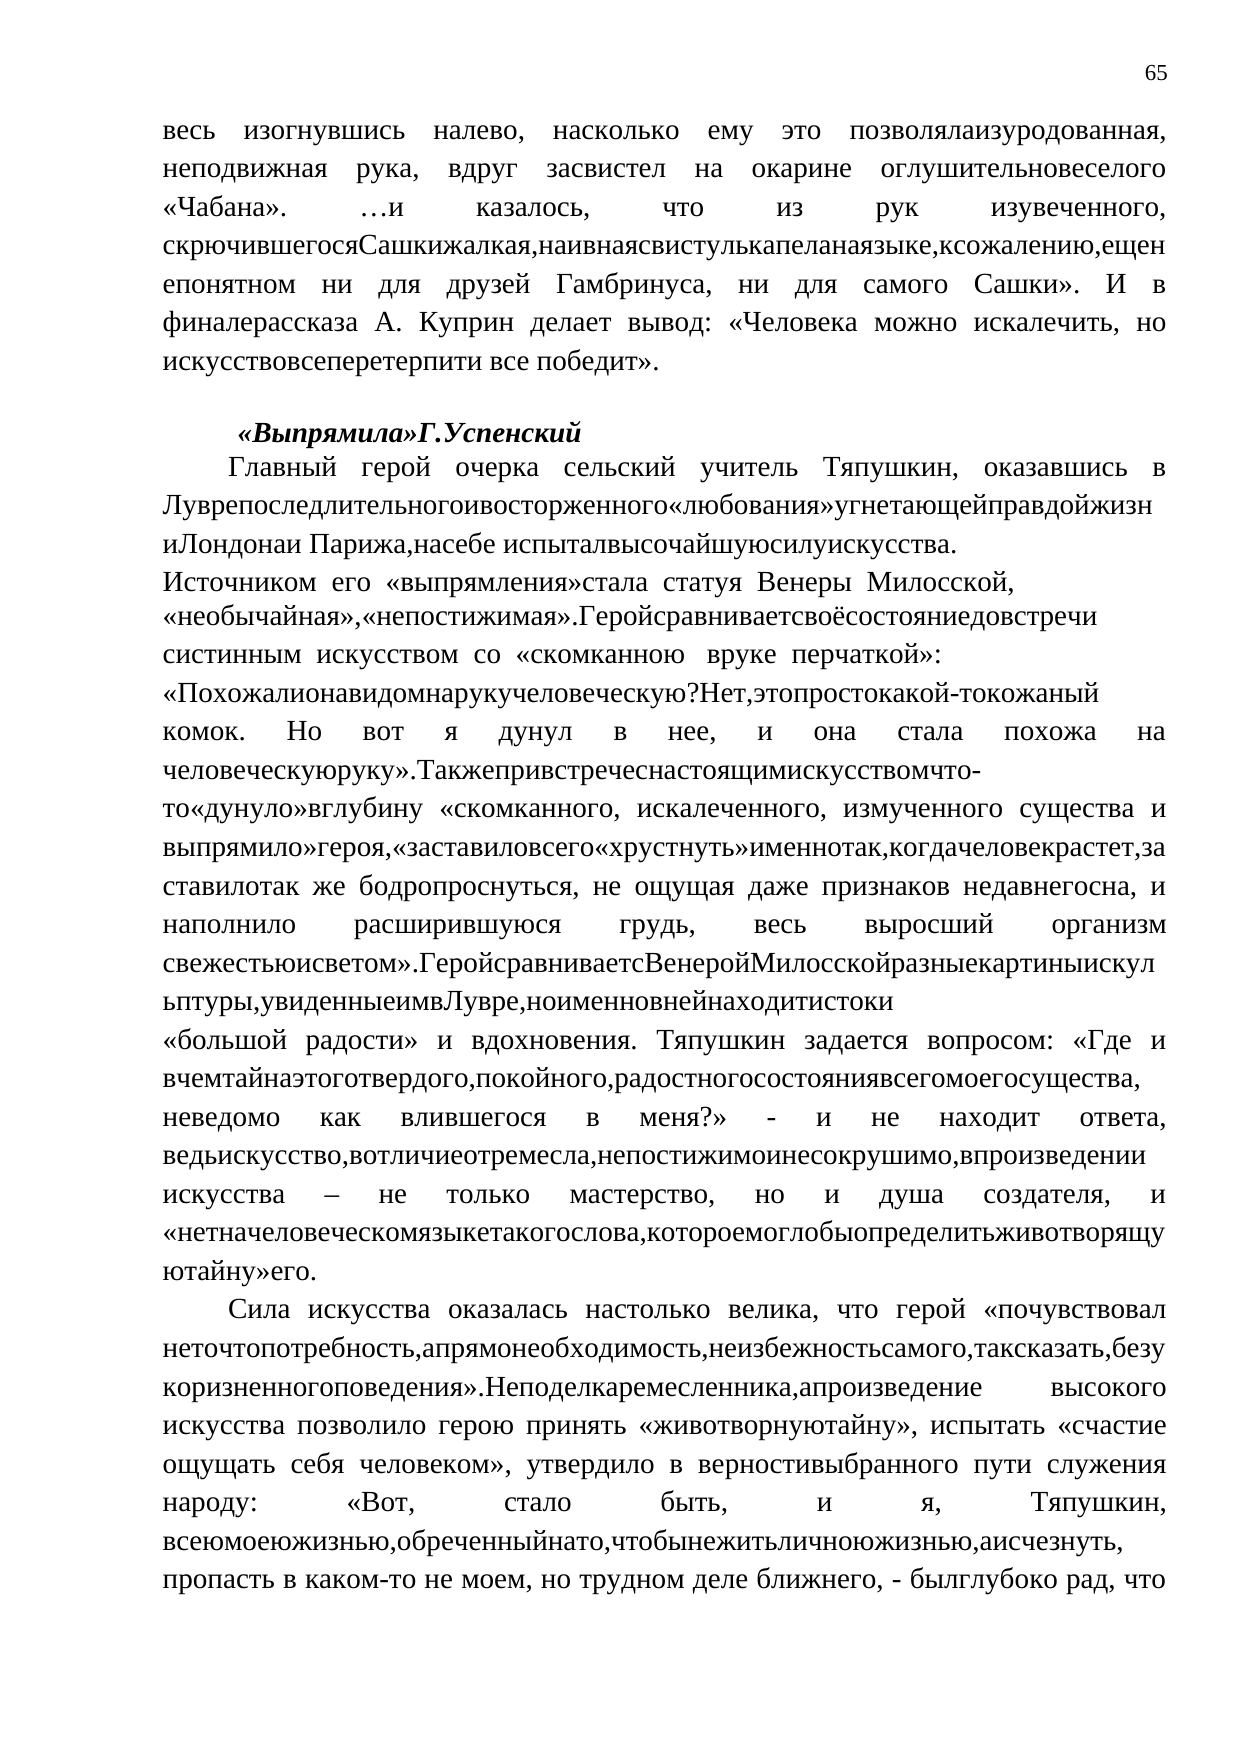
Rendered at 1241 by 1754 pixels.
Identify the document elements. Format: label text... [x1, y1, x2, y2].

text Главный герой очерка сельский учитель Тяпушкин, оказавшись в Луврепоследлительногоивосторженного«любования»угнетающейправдойжизниЛондонаи Парижа,насебе испыталвысочайшуюсилуискусства. [162, 449, 1167, 559]
subtitle «Выпрямила»Г.Успенский [162, 415, 1167, 449]
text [162, 112, 1167, 377]
text «большой радости» и вдохновения. Тяпушкин задается вопросом: «Где и вчемтайнаэтоготвердого,покойного,радостногосостояниявсегомоегосущества, неведомо как влившегося в меня?» - и не находит ответа, ведьискусство,вотличиеотремесла,непостижимоинесокрушимо,впроизведении искусства – не только мастерство, но и душа создателя, и «нетначеловеческомязыкетакогослова,котороемоглобыопределитьживотворящуютайну»его. [162, 1022, 1167, 1287]
text «необычайная»,«непостижимая».Геройсравниваетсвоёсостояниедовстречи систинным искусством со «скомканною вруке перчаткой»: [162, 598, 1167, 670]
text «Похожалионавидомнарукучеловеческую?Нет,этопростокакой-токожаный комок. Но вот я дунул в нее, и она стала похожа на человеческуюруку».Такжепривстречеснастоящимискусствомчто-то«дунуло»вглубину «скомканного, искалеченного, измученного существа и выпрямило»героя,«заставиловсего«хрустнуть»именнотак,когдачеловекрастет,заставилотак же бодропроснуться, не ощущая даже признаков недавнегосна, и наполнило расширившуюся грудь, весь выросший организм свежестьюисветом».ГеройсравниваетсВенеройМилосскойразныекартиныискульптуры,увиденныеимвЛувре,ноименновнейнаходитистоки [162, 675, 1167, 1017]
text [162, 1292, 1167, 1595]
text Источником его «выпрямления»стала статуя Венеры Милосской, [162, 564, 1167, 598]
